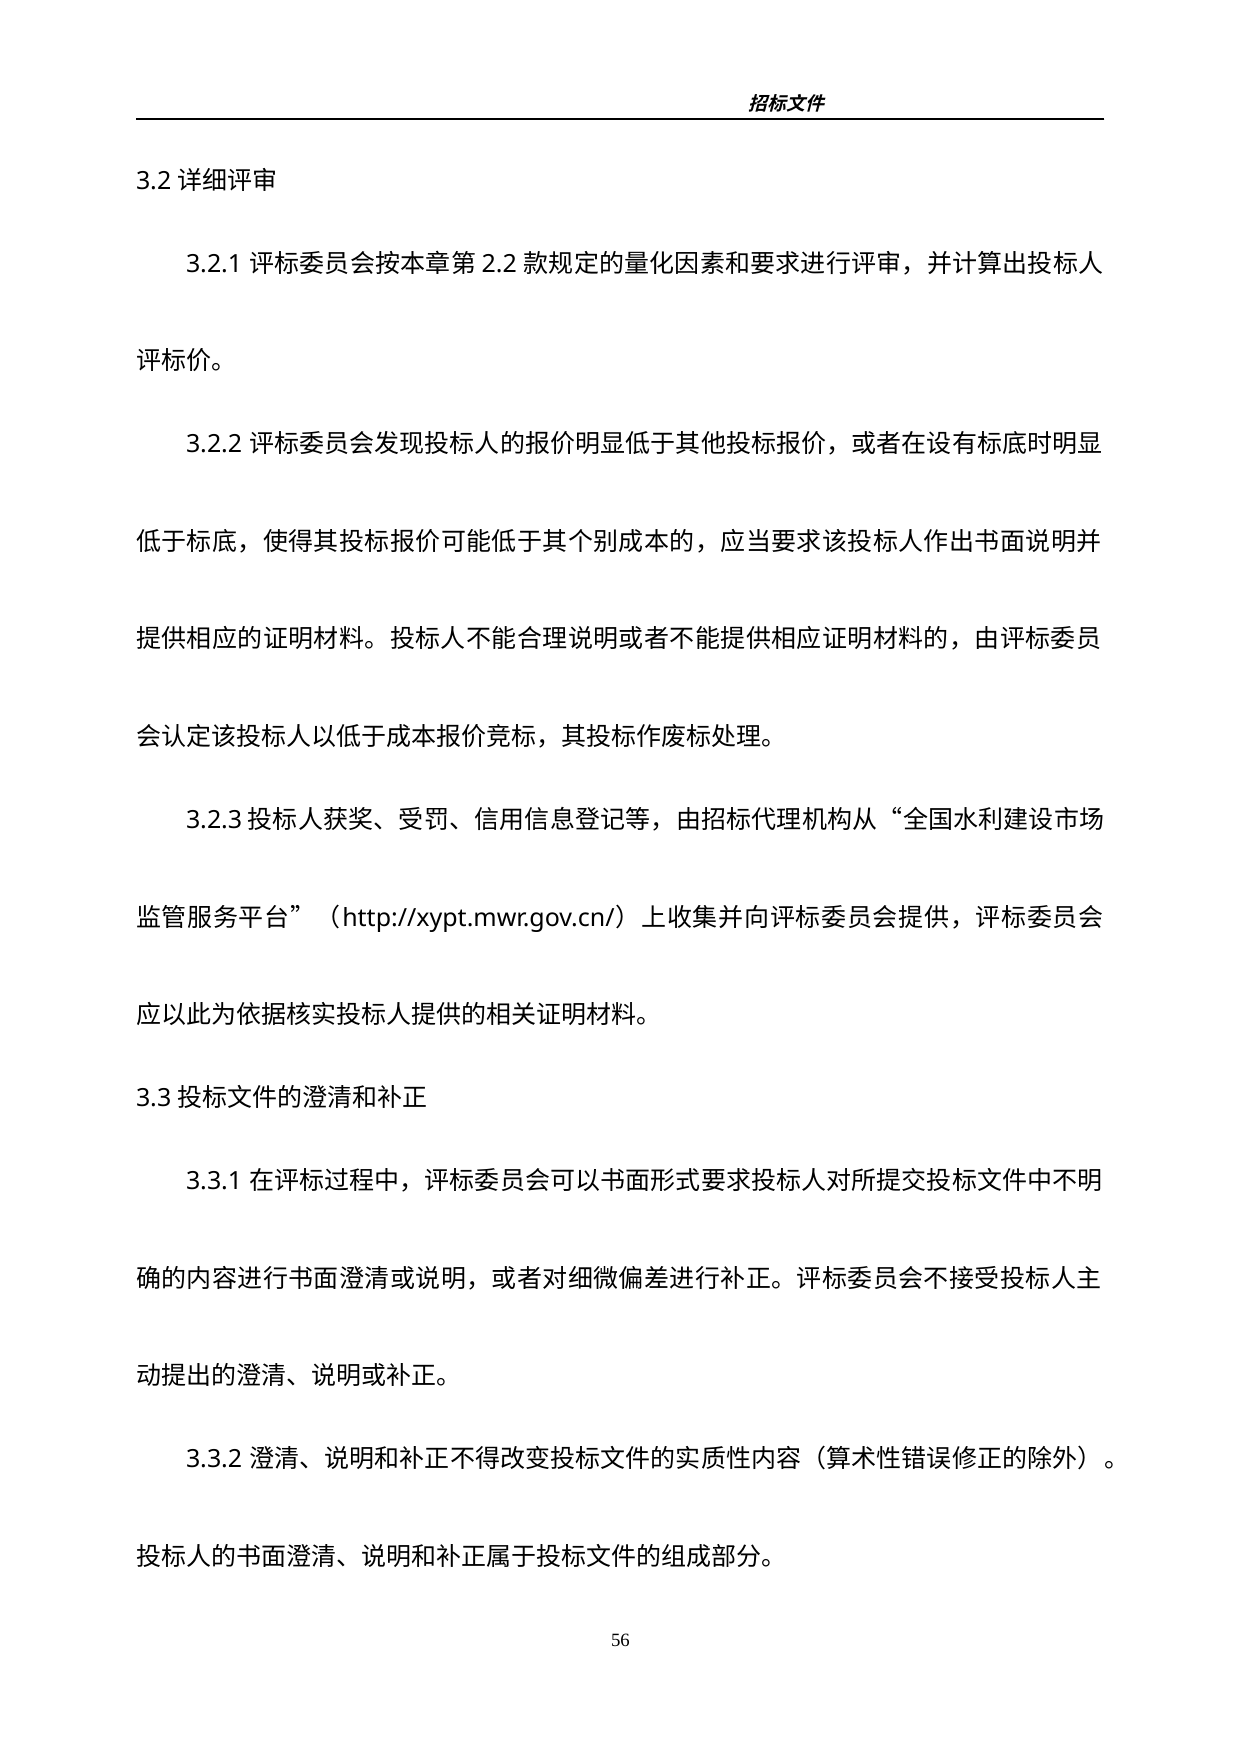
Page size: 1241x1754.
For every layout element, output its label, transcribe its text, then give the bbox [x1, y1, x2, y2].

text 3.3.2 澄清、说明和补正不得改变投标文件的实质性内容（算术性错误修正的除外）。投标人的书面澄清、说明和补正属于投标文件的组成部分。 [136, 1424, 1104, 1587]
text 3.2.3投标人获奖、受罚、信用信息登记等，由招标代理机构从“全国水利建设市场监管服务平台”（http://xypt.mwr.gov.cn/）上收集并向评标委员会提供，评标委员会应以此为依据核实投标人提供的相关证明材料。 [136, 785, 1104, 1045]
text 3.2 详细评审 [136, 146, 1104, 211]
text 3.3 投标文件的澄清和补正 [136, 1063, 1104, 1128]
text 3.2.1 评标委员会按本章第2.2 款规定的量化因素和要求进行评审，并计算出投标人评标价。 [136, 229, 1104, 391]
text 3.2.2 评标委员会发现投标人的报价明显低于其他投标报价，或者在设有标底时明显低于标底，使得其投标报价可能低于其个别成本的，应当要求该投标人作出书面说明并提供相应的证明材料。投标人不能合理说明或者不能提供相应证明材料的，由评标委员会认定该投标人以低于成本报价竞标，其投标作废标处理。 [136, 409, 1104, 767]
text 3.3.1 在评标过程中，评标委员会可以书面形式要求投标人对所提交投标文件中不明确的内容进行书面澄清或说明，或者对细微偏差进行补正。评标委员会不接受投标人主动提出的澄清、说明或补正。 [136, 1146, 1104, 1406]
